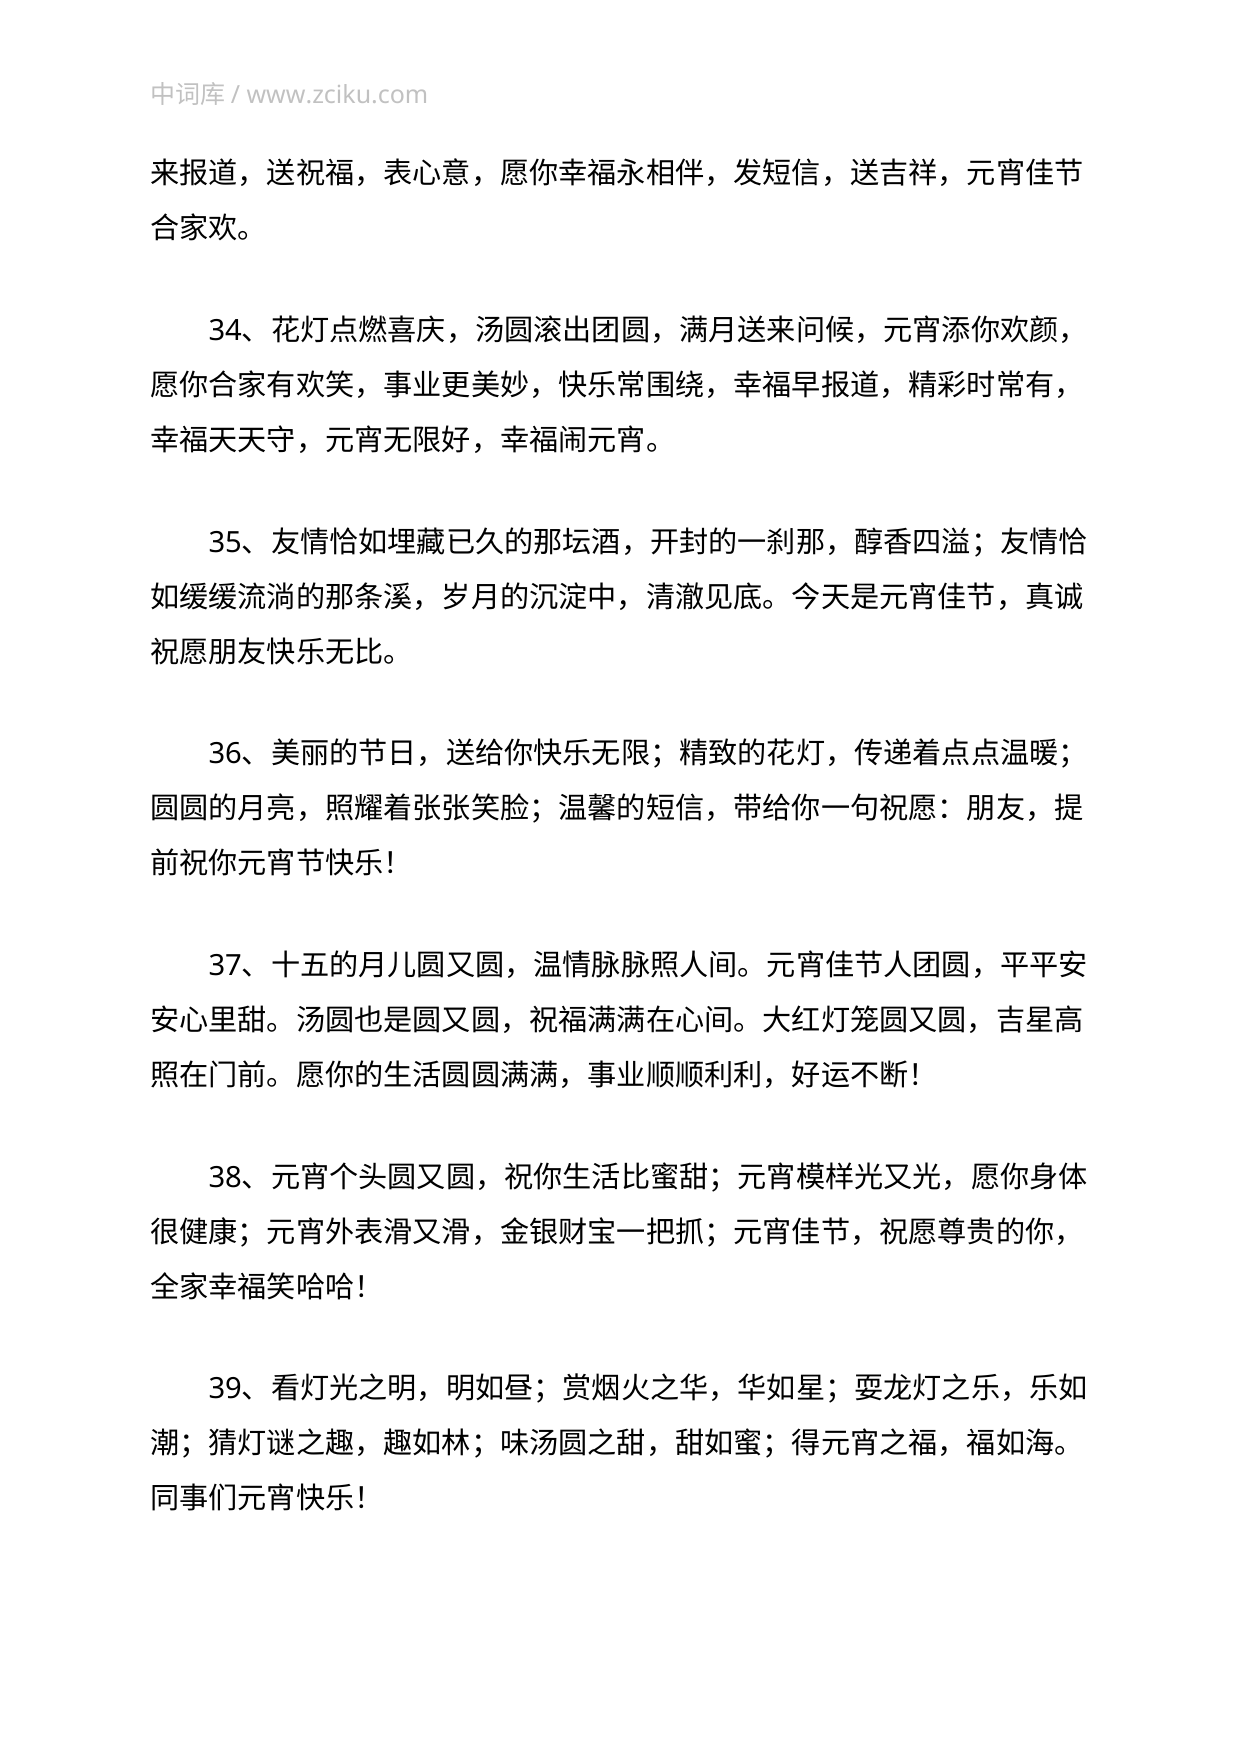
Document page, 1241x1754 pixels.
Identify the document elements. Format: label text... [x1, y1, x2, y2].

text 36、美丽的节日，送给你快乐无限；精致的花灯，传递着点点温暖；圆圆的月亮，照耀着张张笑脸；温馨的短信，带给你一句祝愿：朋友，提前祝你元宵节快乐！ [150, 730, 1090, 882]
text 35、友情恰如埋藏已久的那坛酒，开封的一刹那，醇香四溢；友情恰如缓缓流淌的那条溪，岁月的沉淀中，清澈见底。今天是元宵佳节，真诚祝愿朋友快乐无比。 [150, 518, 1090, 671]
text 37、十五的月儿圆又圆，温情脉脉照人间。元宵佳节人团圆，平平安安心里甜。汤圆也是圆又圆，祝福满满在心间。大红灯笼圆又圆，吉星高照在门前。愿你的生活圆圆满满，事业顺顺利利，好运不断！ [150, 942, 1090, 1094]
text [150, 150, 1090, 247]
text 39、看灯光之明，明如昼；赏烟火之华，华如星；耍龙灯之乐，乐如潮；猜灯谜之趣，趣如林；味汤圆之甜，甜如蜜；得元宵之福，福如海。同事们元宵快乐！ [150, 1365, 1090, 1517]
text 38、元宵个头圆又圆，祝你生活比蜜甜；元宵模样光又光，愿你身体很健康；元宵外表滑又滑，金银财宝一把抓；元宵佳节，祝愿尊贵的你，全家幸福笑哈哈！ [150, 1153, 1090, 1306]
text 34、花灯点燃喜庆，汤圆滚出团圆，满月送来问候，元宵添你欢颜，愿你合家有欢笑，事业更美妙，快乐常围绕，幸福早报道，精彩时常有，幸福天天守，元宵无限好，幸福闹元宵。 [150, 307, 1090, 459]
